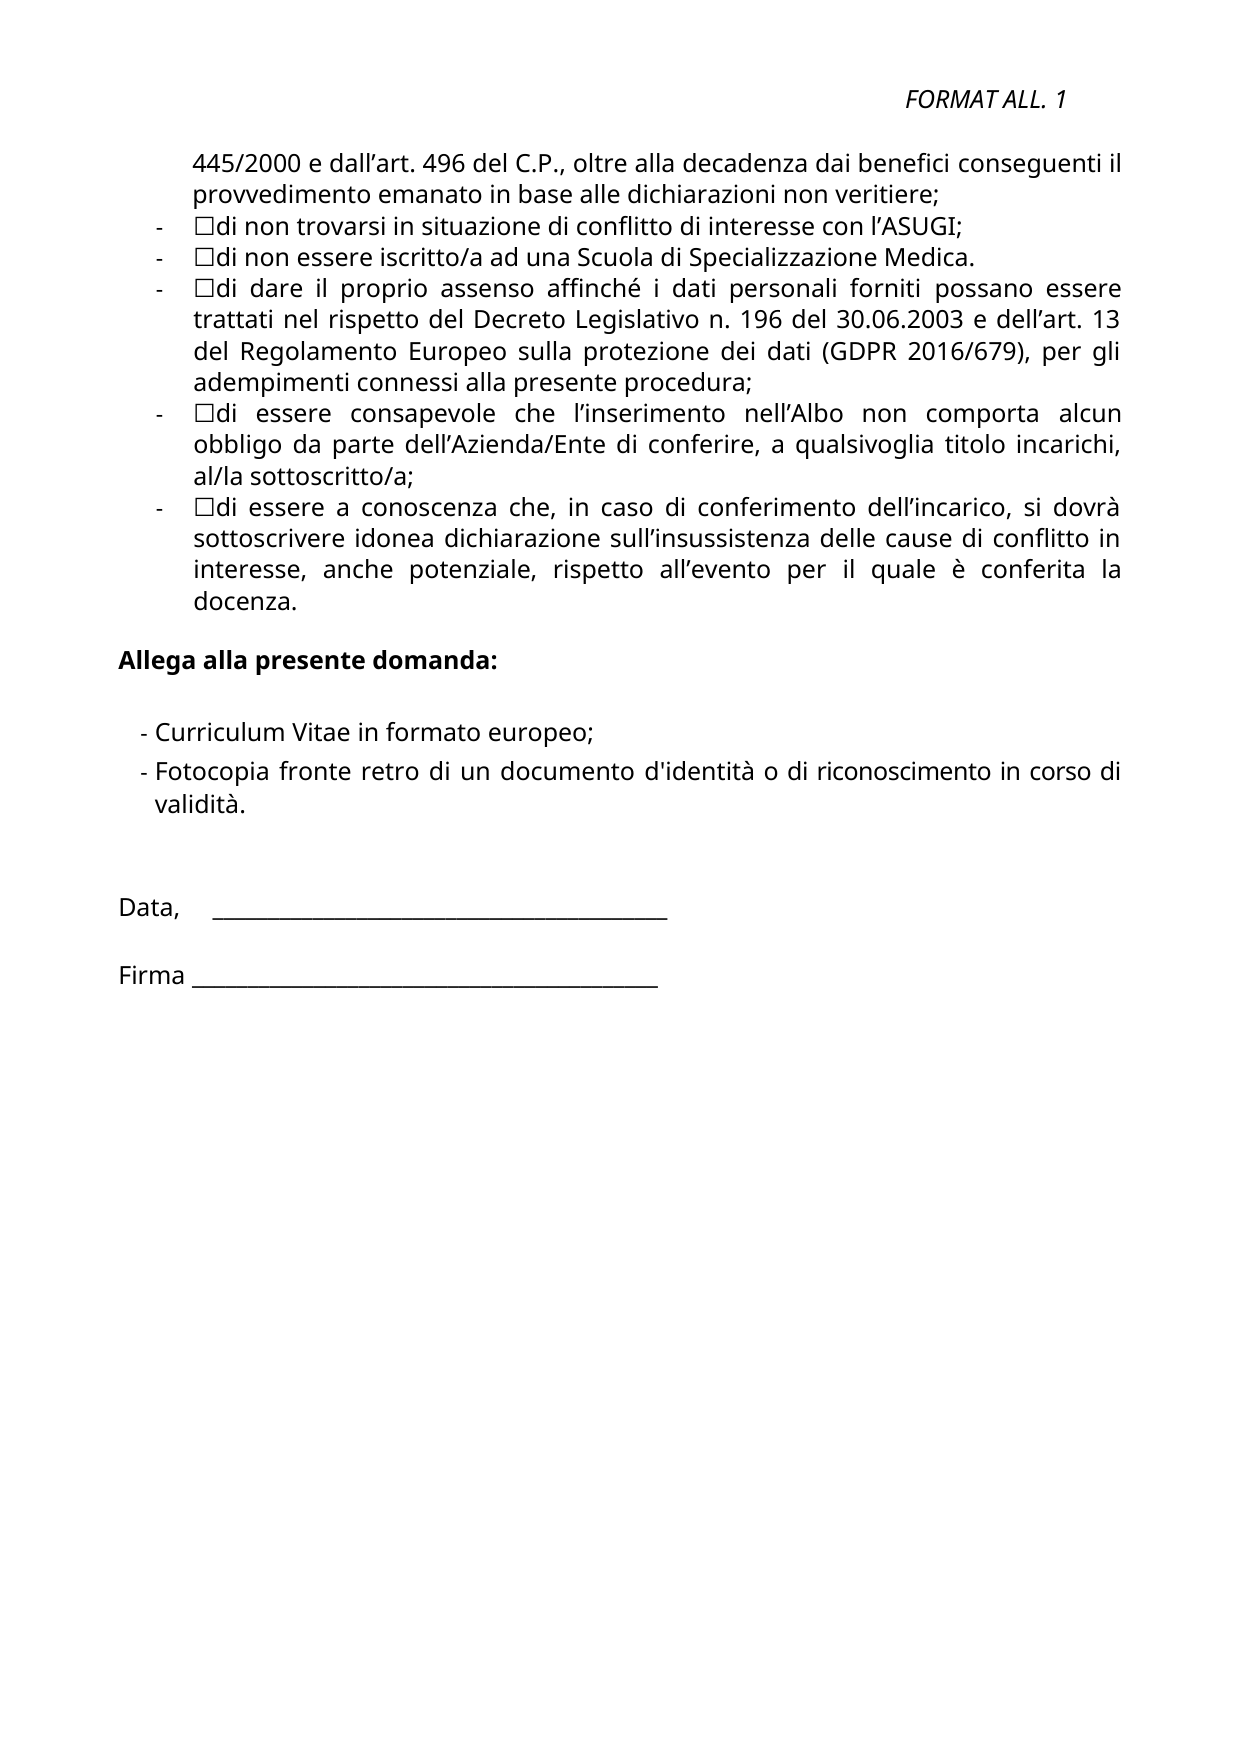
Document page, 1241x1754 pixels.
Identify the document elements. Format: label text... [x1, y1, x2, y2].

list di non trovarsi in situazione di conflitto di interesse con l’ASUGI; [156, 210, 1122, 241]
list di essere consapevole che l’inserimento nell’Albo non comporta alcun obbligo da parte dell’Azienda/Ente di conferire, a qualsivoglia titolo incarichi, al/la sottoscritto/a; [156, 398, 1122, 491]
list di dare il proprio assenso affinché i dati personali forniti possano essere trattati nel rispetto del Decreto Legislativo n. 196 del 30.06.2003 e dell’art. 13 del Regolamento Europeo sulla protezione dei dati (GDPR 2016/679), per gli adempimenti connessi alla presente procedura; [156, 273, 1122, 398]
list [147, 148, 1122, 210]
list Fotocopia fronte retro di un documento d'identità o di riconoscimento in corso di validità. [140, 753, 1122, 821]
text Data, _________________________________________ [118, 889, 1122, 923]
text Firma __________________________________________ [118, 957, 1122, 992]
list di non essere iscritto/a ad una Scuola di Specializzazione Medica. [156, 241, 1122, 273]
text Allega alla presente domanda: [118, 643, 1122, 677]
list di essere a conoscenza che, in caso di conferimento dell’incarico, si dovrà sottoscrivere idonea dichiarazione sull’insussistenza delle cause di conflitto in interesse, anche potenziale, rispetto all’evento per il quale è conferita la docenza. [156, 491, 1122, 616]
list Curriculum Vitae in formato europeo; [140, 715, 1122, 749]
